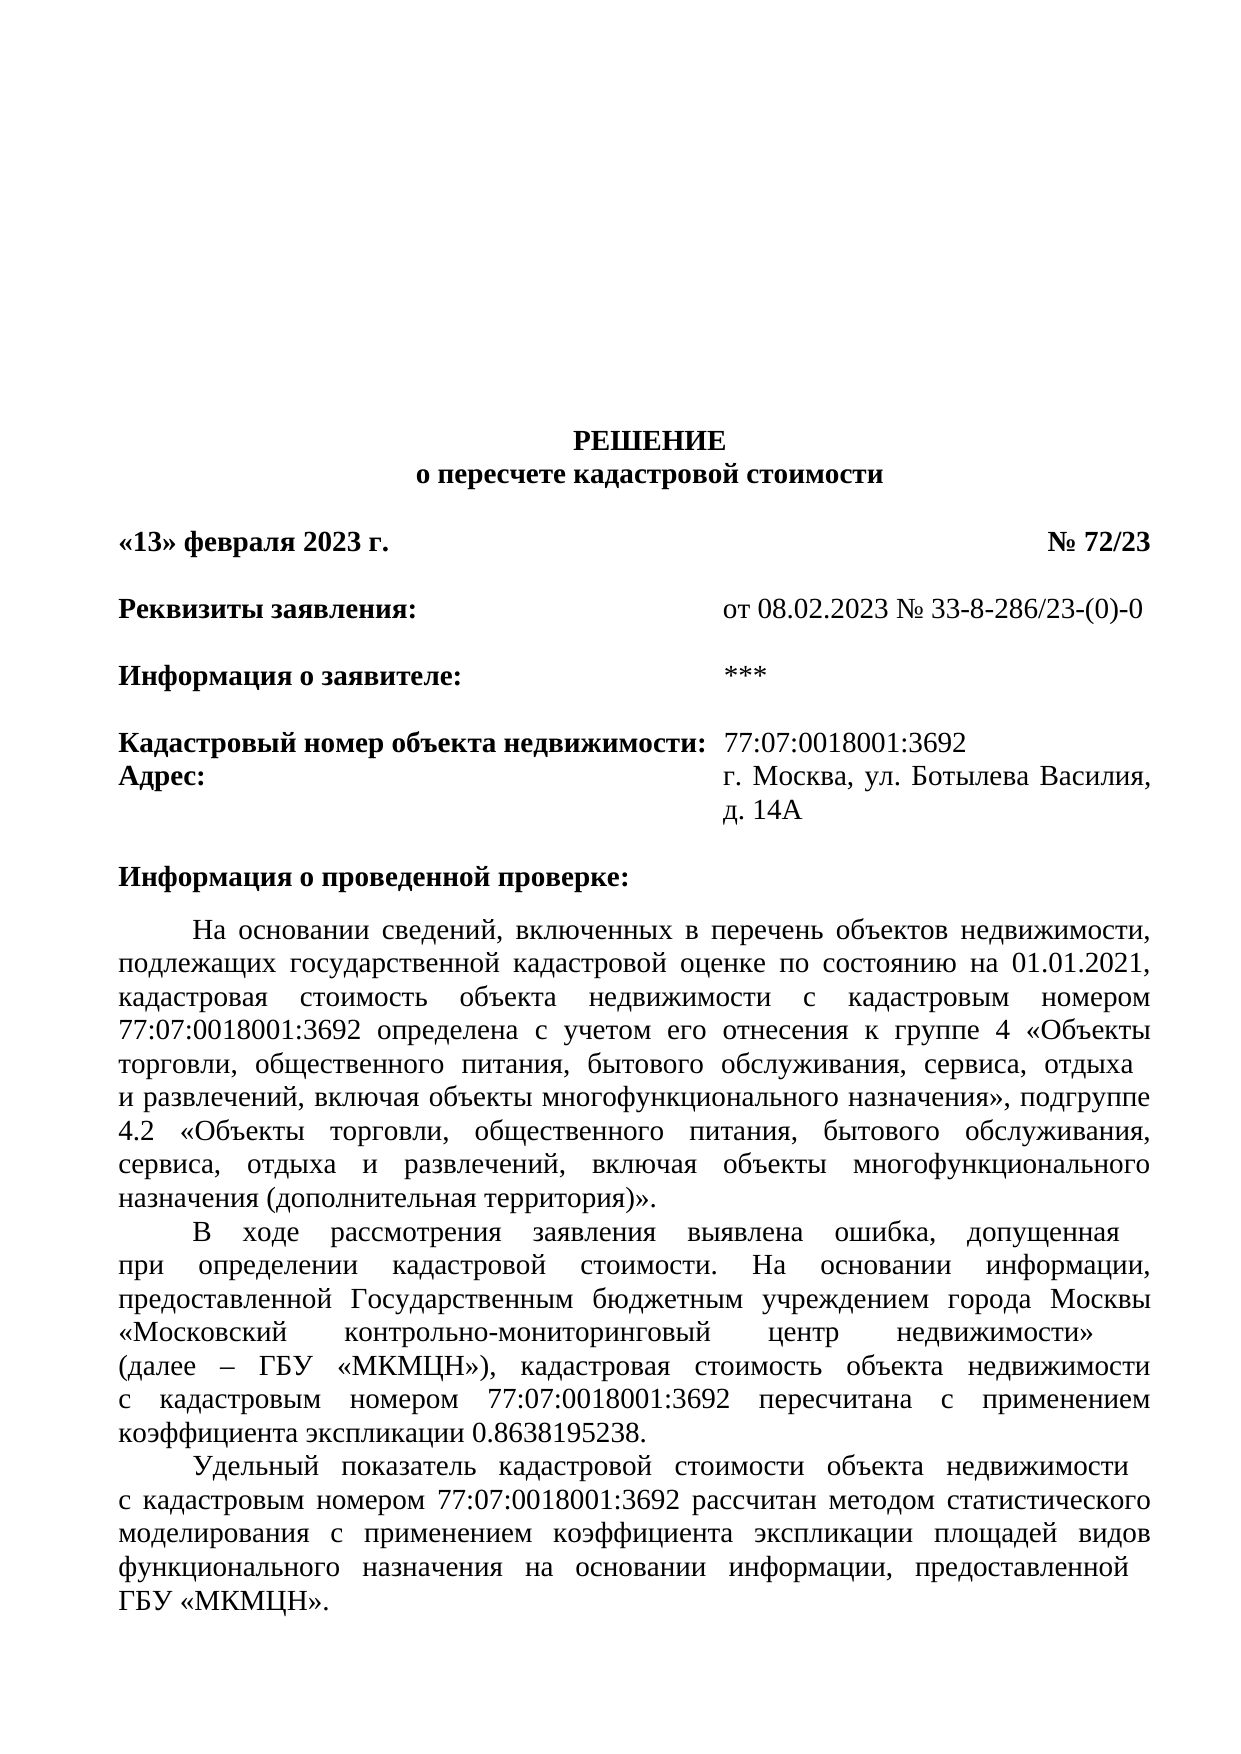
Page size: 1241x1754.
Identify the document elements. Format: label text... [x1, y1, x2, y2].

text Информация о заявителе: *** [118, 658, 1167, 691]
text Адрес: г. Москва, ул. Ботылева Василия, д. 14А [118, 758, 1152, 826]
text «13» февраля 2023 г. № 72/23 [118, 524, 1152, 557]
text В ходе рассмотрения заявления выявлена ошибка, допущенная при определении кадастровой стоимости. На основании информации, предоставленной Государственным бюджетным учреждением города Москвы «Московский контрольно-мониторинговый центр недвижимости» (далее – ГБУ «МКМЦН»), кадастровая стоимость объекта недвижимости с кадастровым номером 77:07:0018001:3692 пересчитана с применением коэффициента экспликации 0.8638195238. [118, 1214, 1152, 1448]
text Информация о проведенной проверке: [118, 859, 1152, 893]
text Реквизиты заявления: от 08.02.2023 № 33-8-286/23-(0)-0 [118, 591, 1152, 624]
text Кадастровый номер объекта недвижимости: 77:07:0018001:3692 [118, 725, 1152, 758]
text РЕШЕНИЕ [148, 423, 1152, 457]
text На основании сведений, включенных в перечень объектов недвижимости, подлежащих государственной кадастровой оценке по состоянию на 01.01.2021, кадастровая стоимость объекта недвижимости с кадастровым номером 77:07:0018001:3692 определена c учетом его отнесения к группе 4 «Объекты торговли, общественного питания, бытового обслуживания, сервиса, отдыха и развлечений, включая объекты многофункционального назначения», подгруппе 4.2 «Объекты торговли, общественного питания, бытового обслуживания, сервиса, отдыха и развлечений, включая объекты многофункционального назначения (дополнительная территория)». [118, 912, 1152, 1214]
text о пересчете кадастровой стоимости [148, 457, 1152, 490]
text Удельный показатель кадастровой стоимости объекта недвижимости с кадастровым номером 77:07:0018001:3692 рассчитан методом статистического моделирования с применением коэффициента экспликации площадей видов функционального назначения на основании информации, предоставленной ГБУ «МКМЦН». [118, 1448, 1152, 1616]
